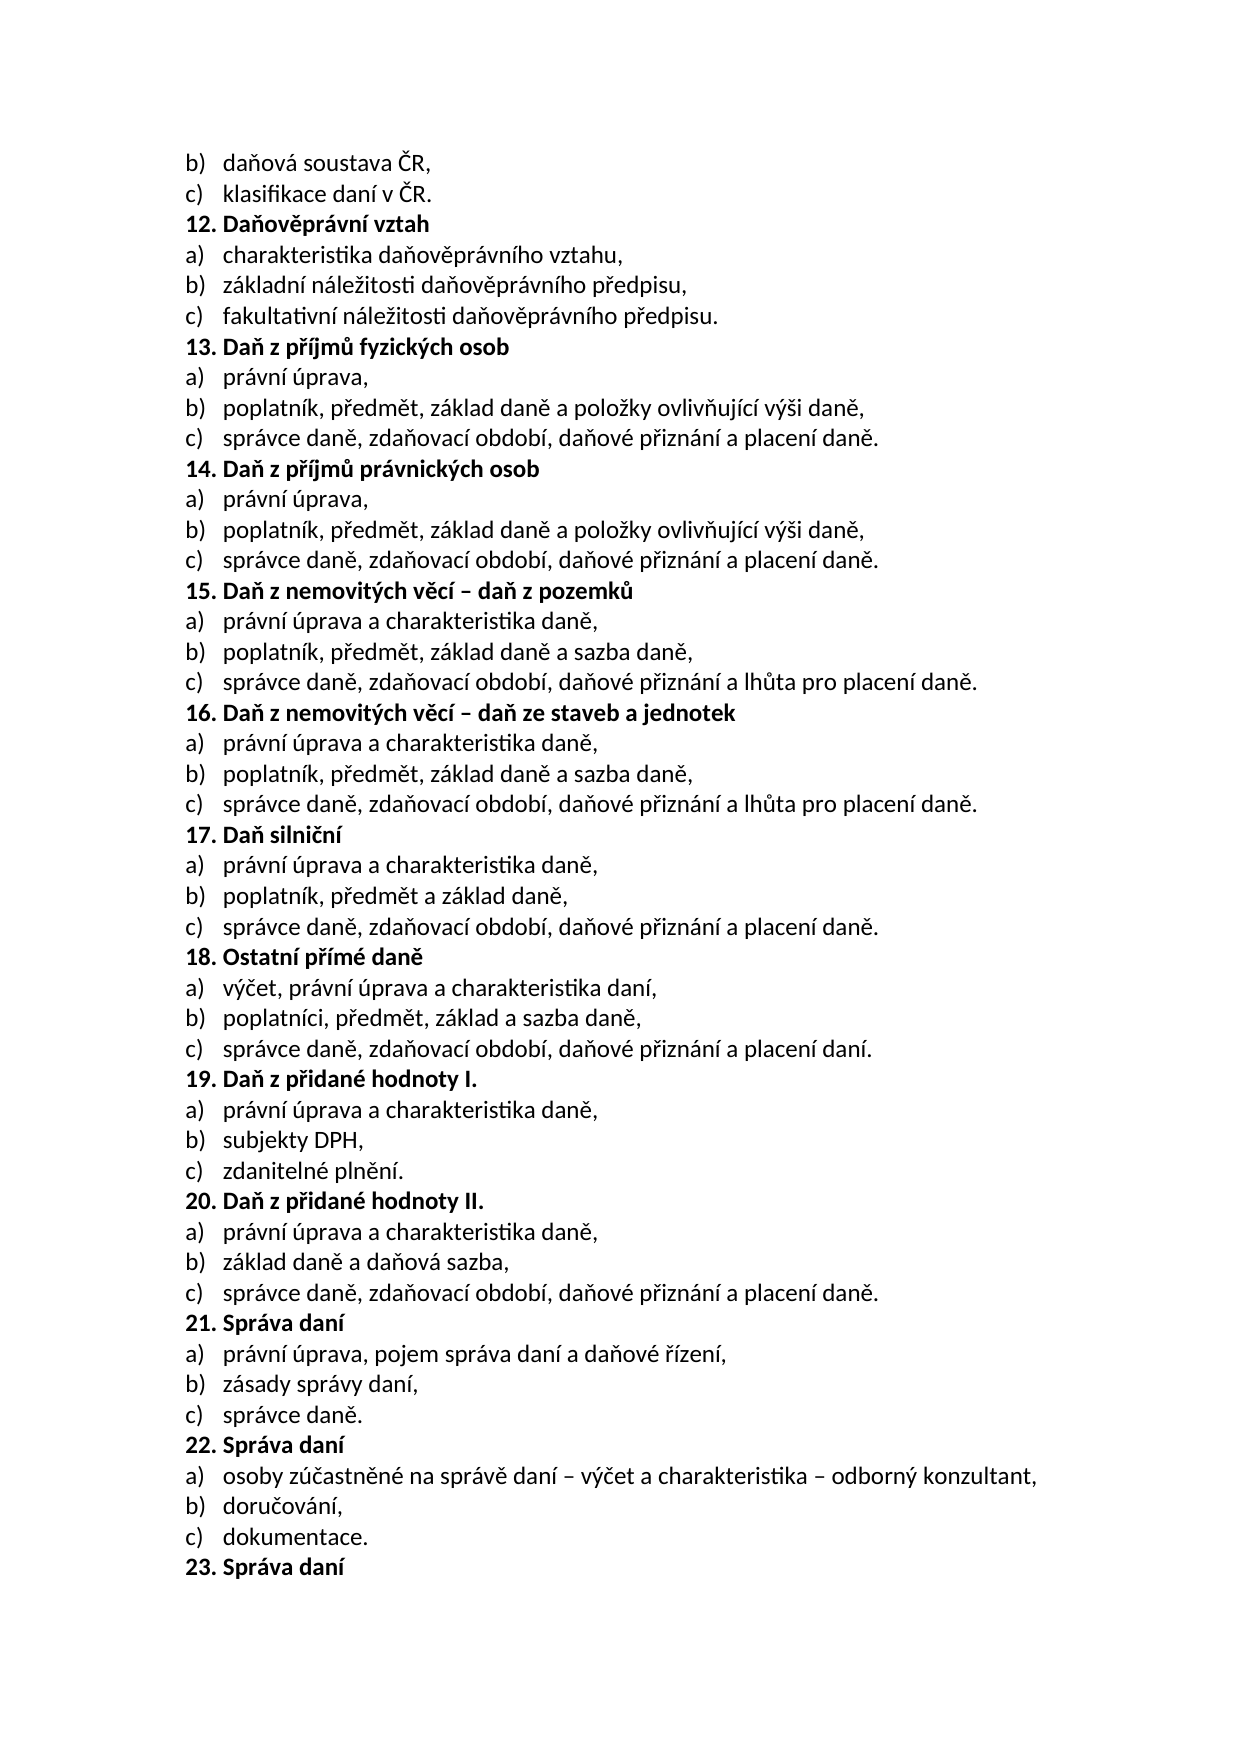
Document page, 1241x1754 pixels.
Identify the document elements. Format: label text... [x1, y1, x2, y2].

list právní úprava a charakteristika daně, [185, 1216, 1093, 1246]
list poplatníci, předmět, základ a sazba daně, [185, 1002, 1093, 1033]
list správce daně, zdaňovací období, daňové přiznání a placení daně. [185, 544, 1093, 575]
list správce daně, zdaňovací období, daňové přiznání a placení daní. [185, 1033, 1093, 1063]
list správce daně, zdaňovací období, daňové přiznání a lhůta pro placení daně. [185, 788, 1093, 819]
list základní náležitosti daňověprávního předpisu, [185, 270, 1093, 300]
list poplatník, předmět, základ daně a položky ovlivňující výši daně, [185, 514, 1093, 544]
list Správa daní [185, 1552, 1093, 1582]
list správce daně, zdaňovací období, daňové přiznání a placení daně. [185, 1277, 1093, 1307]
list Daň z přidané hodnoty II. [185, 1185, 1093, 1216]
list Daň z nemovitých věcí – daň z pozemků [185, 575, 1093, 605]
list Daňověprávní vztah [185, 209, 1093, 239]
list právní úprava a charakteristika daně, [185, 849, 1093, 880]
list zdanitelné plnění. [185, 1155, 1093, 1185]
list právní úprava, [185, 361, 1093, 392]
list Daň z příjmů fyzických osob [185, 331, 1093, 361]
list Daň z přidané hodnoty I. [185, 1063, 1093, 1094]
list poplatník, předmět, základ daně a sazba daně, [185, 758, 1093, 788]
list daňová soustava ČR, [185, 148, 1093, 178]
list klasifikace daní v ČR. [185, 178, 1093, 209]
list Daň silniční [185, 819, 1093, 849]
list výčet, právní úprava a charakteristika daní, [185, 972, 1093, 1002]
list osoby zúčastněné na správě daní – výčet a charakteristika – odborný konzultant, [185, 1460, 1093, 1491]
list právní úprava a charakteristika daně, [185, 727, 1093, 758]
list právní úprava, pojem správa daní a daňové řízení, [185, 1338, 1093, 1368]
list Správa daní [185, 1307, 1093, 1338]
list subjekty DPH, [185, 1124, 1093, 1155]
list zásady správy daní, [185, 1368, 1093, 1399]
list Správa daní [185, 1429, 1093, 1460]
list správce daně, zdaňovací období, daňové přiznání a lhůta pro placení daně. [185, 666, 1093, 697]
list Daň z nemovitých věcí – daň ze staveb a jednotek [185, 697, 1093, 727]
list Daň z příjmů právnických osob [185, 453, 1093, 483]
list právní úprava a charakteristika daně, [185, 605, 1093, 636]
list správce daně, zdaňovací období, daňové přiznání a placení daně. [185, 422, 1093, 453]
list Ostatní přímé daně [185, 941, 1093, 972]
list právní úprava a charakteristika daně, [185, 1094, 1093, 1124]
list charakteristika daňověprávního vztahu, [185, 239, 1093, 270]
list fakultativní náležitosti daňověprávního předpisu. [185, 300, 1093, 331]
list doručování, [185, 1491, 1093, 1521]
list poplatník, předmět, základ daně a položky ovlivňující výši daně, [185, 392, 1093, 422]
list právní úprava, [185, 483, 1093, 514]
list poplatník, předmět a základ daně, [185, 880, 1093, 911]
list poplatník, předmět, základ daně a sazba daně, [185, 636, 1093, 666]
list dokumentace. [185, 1521, 1093, 1552]
list správce daně, zdaňovací období, daňové přiznání a placení daně. [185, 911, 1093, 941]
list základ daně a daňová sazba, [185, 1246, 1093, 1277]
list správce daně. [185, 1399, 1093, 1429]
